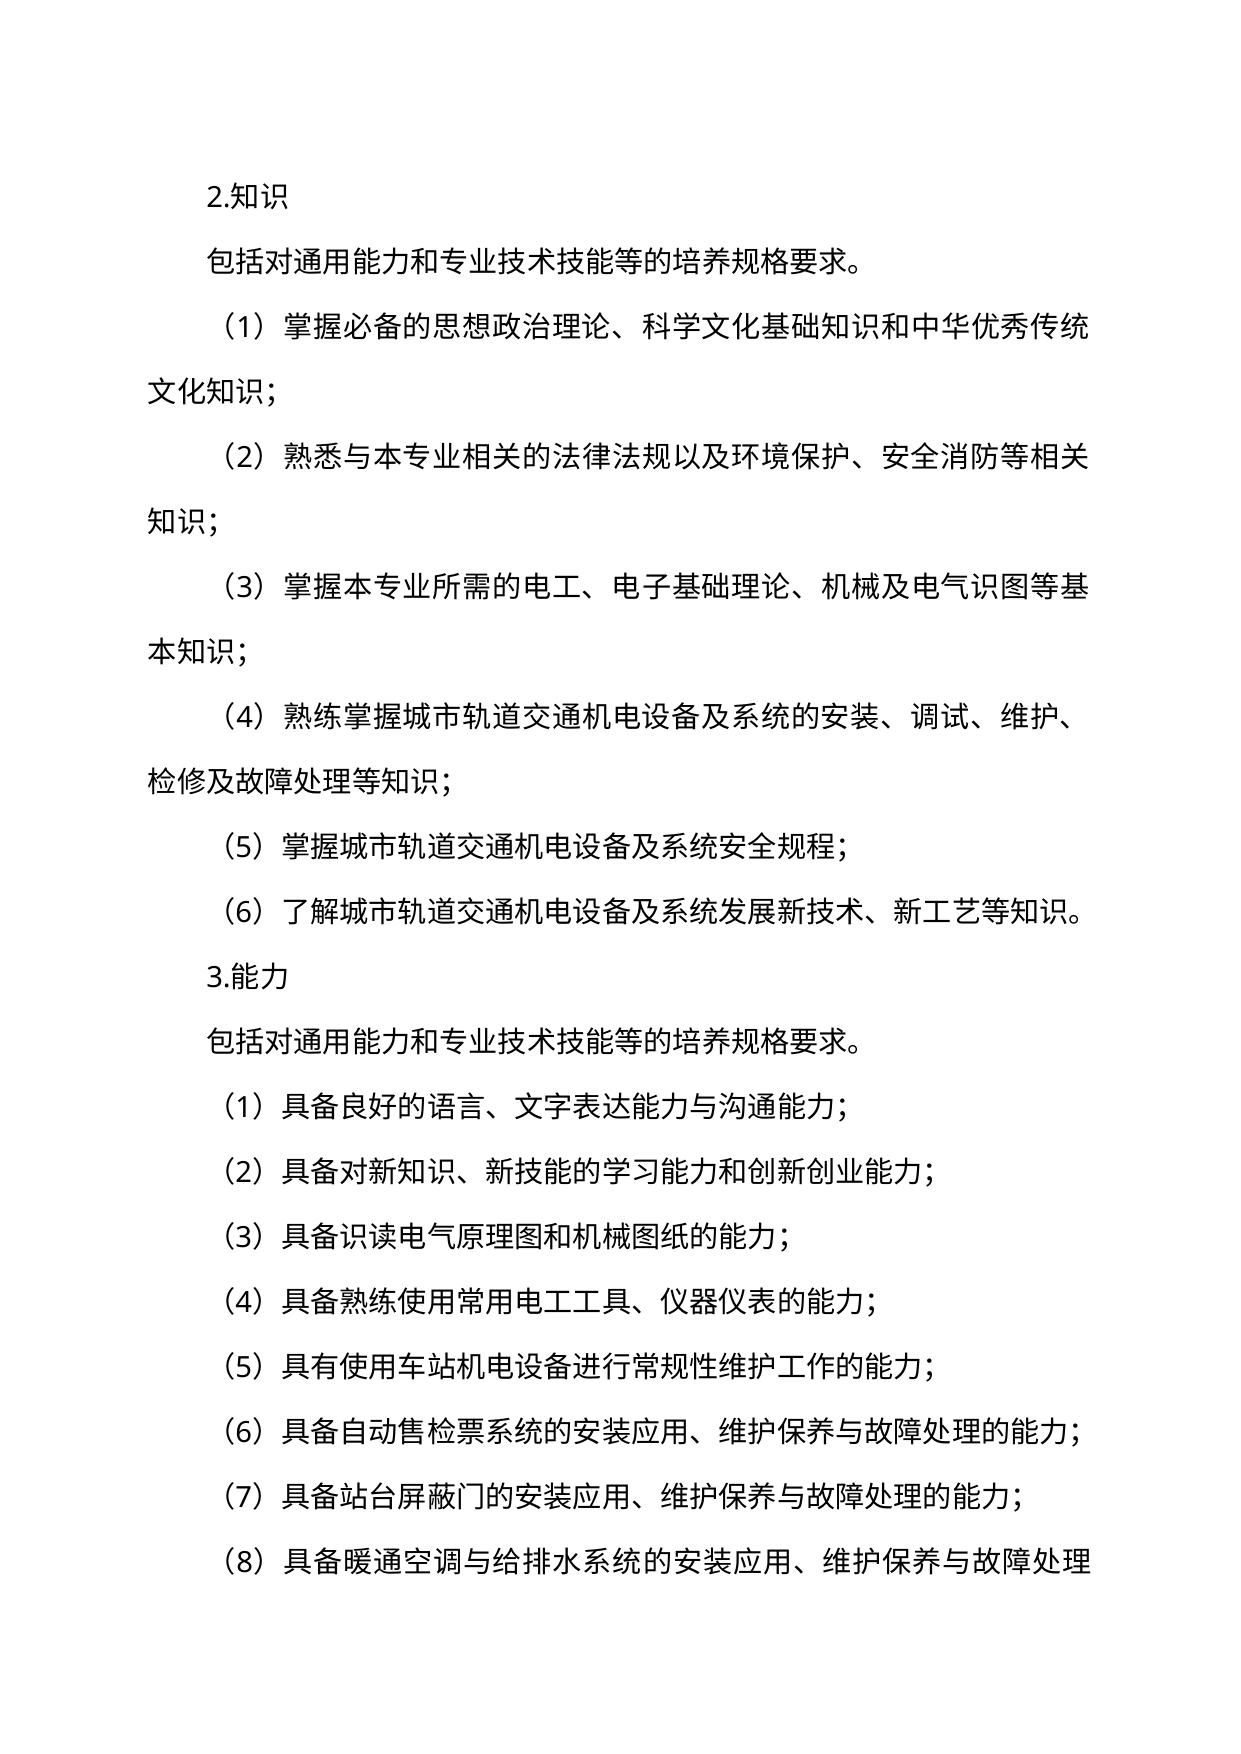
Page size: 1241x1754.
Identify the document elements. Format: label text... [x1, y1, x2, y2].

text （2）具备对新知识、新技能的学习能力和创新创业能力； [148, 1137, 1092, 1202]
text （3）具备识读电气原理图和机械图纸的能力； [148, 1202, 1092, 1267]
text （5）掌握城市轨道交通机电设备及系统安全规程； [148, 812, 1092, 877]
text （2）熟悉与本专业相关的法律法规以及环境保护、安全消防等相关知识； [148, 422, 1092, 552]
text 3.能力 [148, 942, 1092, 1007]
text （5）具有使用车站机电设备进行常规性维护工作的能力； [148, 1332, 1092, 1397]
text （1）掌握必备的思想政治理论、科学文化基础知识和中华优秀传统文化知识； [148, 292, 1092, 422]
text 2.知识 [148, 162, 1092, 227]
text （6）具备自动售检票系统的安装应用、维护保养与故障处理的能力； [148, 1397, 1092, 1462]
text （4）具备熟练使用常用电工工具、仪器仪表的能力； [148, 1267, 1092, 1332]
text （6）了解城市轨道交通机电设备及系统发展新技术、新工艺等知识。 [148, 877, 1092, 942]
text （4）熟练掌握城市轨道交通机电设备及系统的安装、调试、维护、检修及故障处理等知识； [148, 682, 1092, 812]
text （7）具备站台屏蔽门的安装应用、维护保养与故障处理的能力； [148, 1462, 1092, 1527]
text （3）掌握本专业所需的电工、电子基础理论、机械及电气识图等基本知识； [148, 552, 1092, 682]
text 包括对通用能力和专业技术技能等的培养规格要求。 [148, 227, 1092, 292]
text （1）具备良好的语言、文字表达能力与沟通能力； [148, 1072, 1092, 1137]
text 包括对通用能力和专业技术技能等的培养规格要求。 [148, 1007, 1092, 1072]
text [148, 1527, 1092, 1592]
